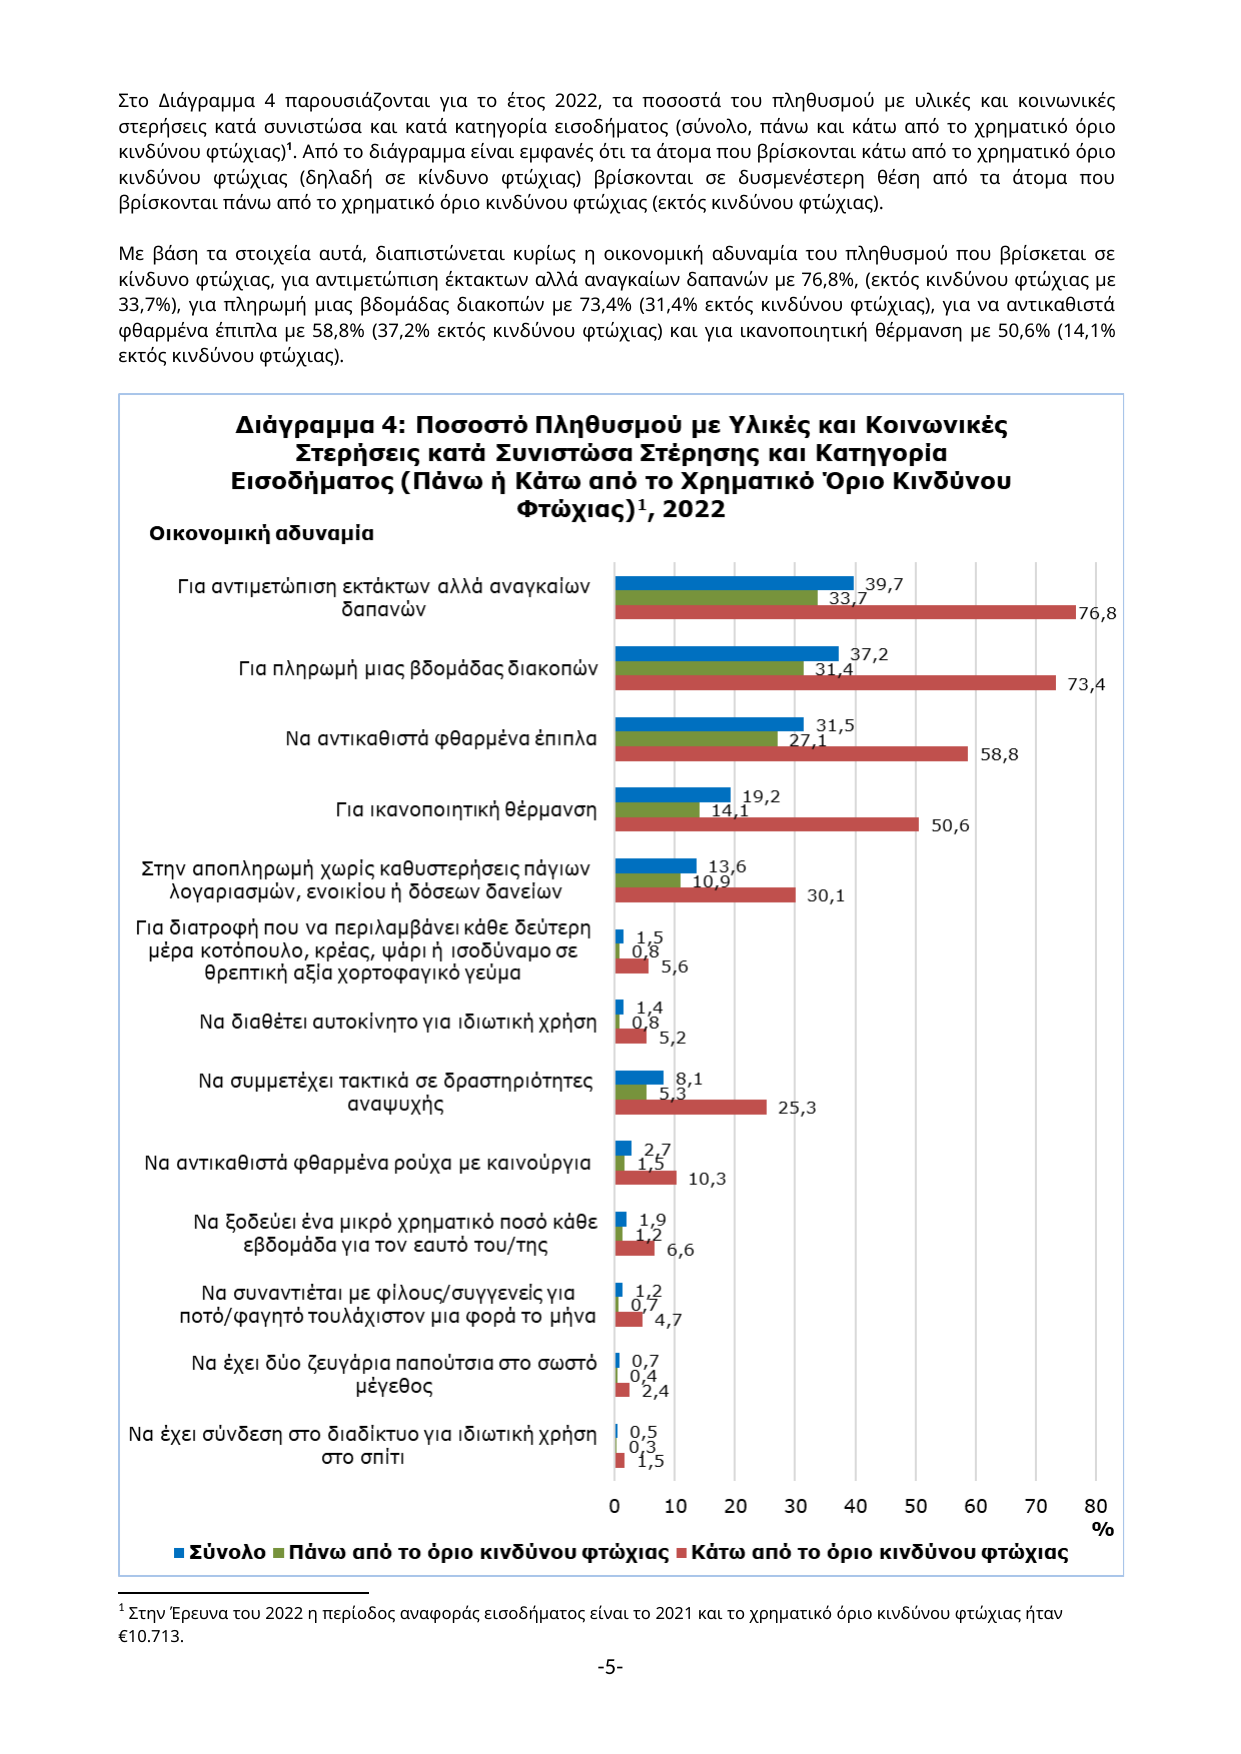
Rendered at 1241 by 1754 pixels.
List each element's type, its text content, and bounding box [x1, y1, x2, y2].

picture [118, 393, 1125, 1577]
text Με βάση τα στοιχεία αυτά, διαπιστώνεται κυρίως η οικονομική αδυναμία του πληθυσμού που βρίσκεται σε κίνδυνο φτώχιας, για αντιμετώπιση έκτακτων αλλά αναγκαίων δαπανών με 76,8%, (εκτός κινδύνου φτώχιας με 33,7%), για πληρωμή μιας βδομάδας διακοπών με 73,4% (31,4% εκτός κινδύνου φτώχιας), για να αντικαθιστά φθαρμένα έπιπλα με 58,8% (37,2% εκτός κινδύνου φτώχιας) και για ικανοποιητική θέρμανση με 50,6% (14,1% εκτός κινδύνου φτώχιας). [118, 241, 1117, 368]
text Στο Διάγραμμα 4 παρουσιάζονται για το έτος 2022, τα ποσοστά του πληθυσμού με υλικές και κοινωνικές στερήσεις κατά συνιστώσα και κατά κατηγορία εισοδήματος (σύνολο, πάνω και κάτω από το χρηματικό όριο κινδύνου φτώχιας). Από το διάγραμμα είναι εμφανές ότι τα άτομα που βρίσκονται κάτω από το χρηματικό όριο κινδύνου φτώχιας (δηλαδή σε κίνδυνο φτώχιας) βρίσκονται σε δυσμενέστερη θέση από τα άτομα που βρίσκονται πάνω από το χρηματικό όριο κινδύνου φτώχιας (εκτός κινδύνου φτώχιας). [118, 87, 1117, 215]
